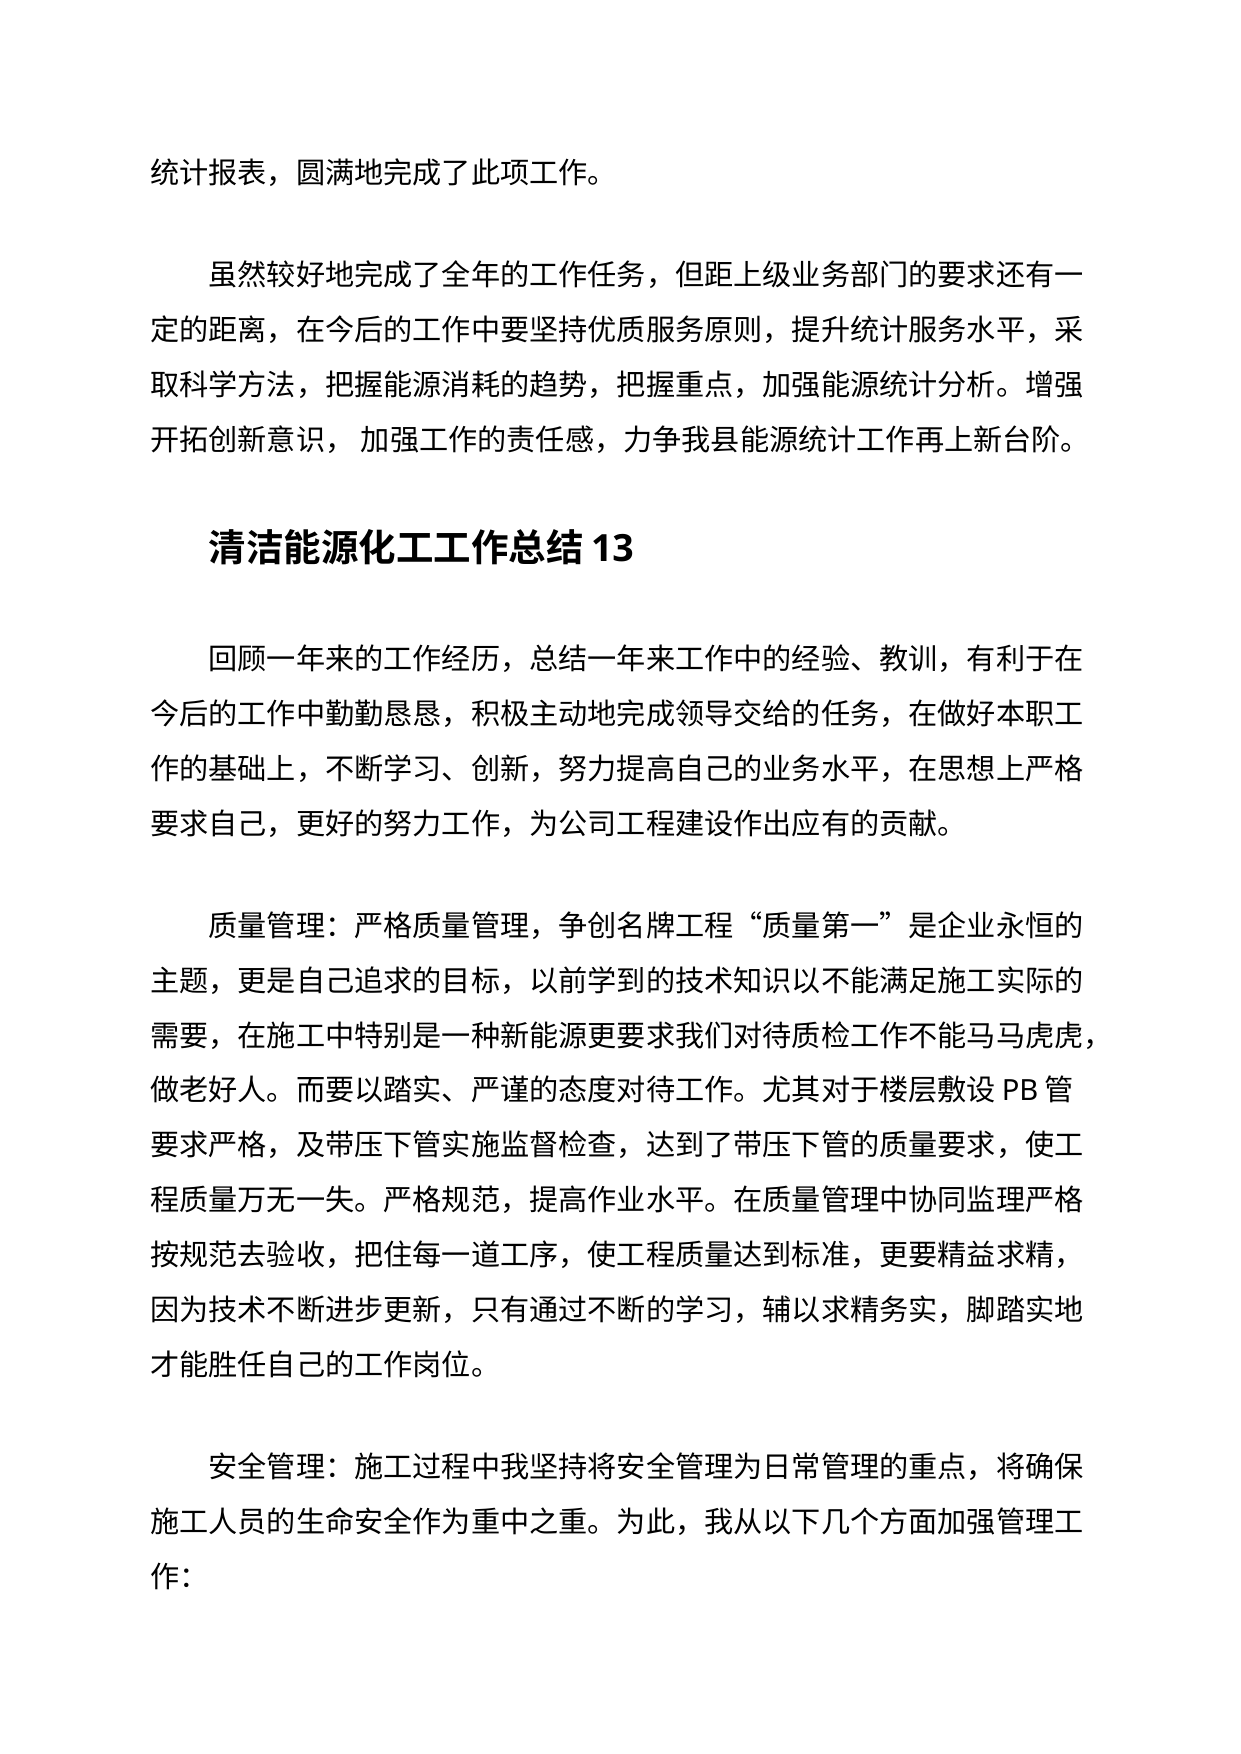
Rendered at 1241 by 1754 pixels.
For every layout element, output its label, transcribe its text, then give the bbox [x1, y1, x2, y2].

text 质量管理：严格质量管理，争创名牌工程“质量第一”是企业永恒的主题，更是自己追求的目标，以前学到的技术知识以不能满足施工实际的需要，在施工中特别是一种新能源更要求我们对待质检工作不能马马虎虎，做老好人。而要以踏实、严谨的态度对待工作。尤其对于楼层敷设PB管要求严格，及带压下管实施监督检查，达到了带压下管的质量要求，使工程质量万无一失。严格规范，提高作业水平。在质量管理中协同监理严格按规范去验收，把住每一道工序，使工程质量达到标准，更要精益求精，因为技术不断进步更新，只有通过不断的学习，辅以求精务实，脚踏实地才能胜任自己的工作岗位。 [150, 902, 1090, 1384]
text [150, 150, 1090, 192]
text 清洁能源化工工作总结13 [150, 518, 1090, 573]
text 安全管理：施工过程中我坚持将安全管理为日常管理的重点，将确保施工人员的生命安全作为重中之重。为此，我从以下几个方面加强管理工作： [150, 1443, 1090, 1595]
text 回顾一年来的工作经历，总结一年来工作中的经验、教训，有利于在今后的工作中勤勤恳恳，积极主动地完成领导交给的任务，在做好本职工作的基础上，不断学习、创新，努力提高自己的业务水平，在思想上严格要求自己，更好的努力工作，为公司工程建设作出应有的贡献。 [150, 636, 1090, 843]
text 虽然较好地完成了全年的工作任务，但距上级业务部门的要求还有一定的距离，在今后的工作中要坚持优质服务原则，提升统计服务水平，采取科学方法，把握能源消耗的趋势，把握重点，加强能源统计分析。增强开拓创新意识， 加强工作的责任感，力争我县能源统计工作再上新台阶。 [150, 252, 1090, 459]
